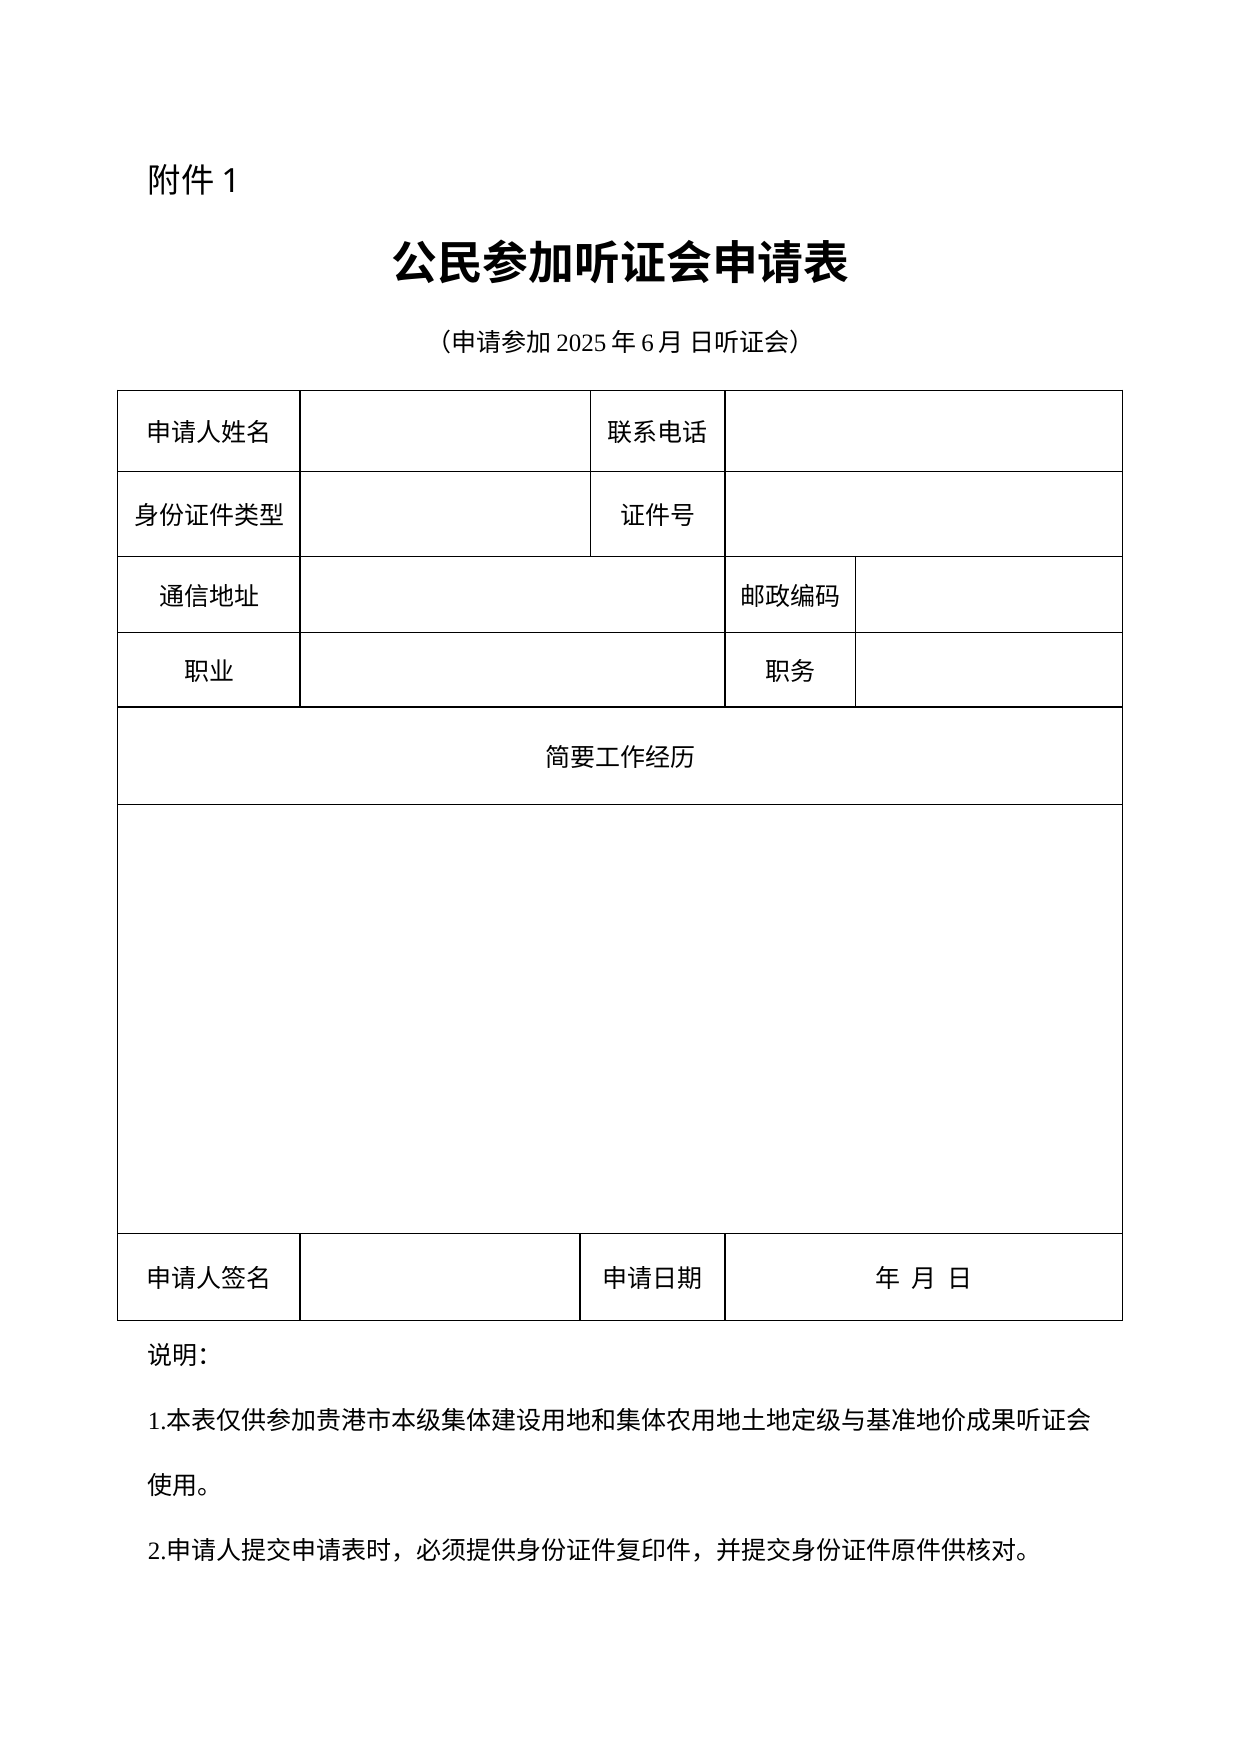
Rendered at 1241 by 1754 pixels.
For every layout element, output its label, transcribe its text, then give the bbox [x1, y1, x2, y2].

table_cell 申请人签名 [118, 1234, 299, 1320]
table_cell 邮政编码 [726, 557, 855, 632]
table_cell [856, 557, 1122, 632]
text 2.申请人提交申请表时，必须提供身份证件复印件，并提交身份证件原件供核对。 [148, 1516, 1092, 1581]
table_cell [301, 1234, 579, 1320]
table_cell [118, 805, 1122, 1233]
text 1.本表仅供参加贵港市本级集体建设用地和集体农用地土地定级与基准地价成果听证会使用。 [148, 1386, 1092, 1516]
table_cell 职务 [726, 633, 855, 706]
table_header [301, 391, 590, 471]
table_cell [301, 472, 590, 556]
table_header [726, 391, 1122, 471]
table_cell 职业 [118, 633, 299, 706]
table_cell [301, 557, 724, 632]
table_cell [856, 633, 1122, 706]
table_cell 身份证件类型 [118, 472, 299, 556]
table_header 联系电话 [591, 391, 724, 471]
table_header 申请人姓名 [118, 391, 299, 471]
table_cell 通信地址 [118, 557, 299, 632]
table_cell 证件号 [591, 472, 724, 556]
table_cell 申请日期 [581, 1234, 724, 1320]
table_cell [301, 633, 724, 706]
table_cell 年 月 日 [726, 1234, 1122, 1320]
table_cell 简要工作经历 [118, 708, 1122, 804]
text 附件1 [148, 146, 1092, 211]
text 说明： [148, 1321, 1092, 1386]
text 公民参加听证会申请表 [148, 211, 1092, 308]
text （申请参加2025年6月 日听证会） [148, 308, 1092, 373]
table_cell [726, 472, 1122, 556]
